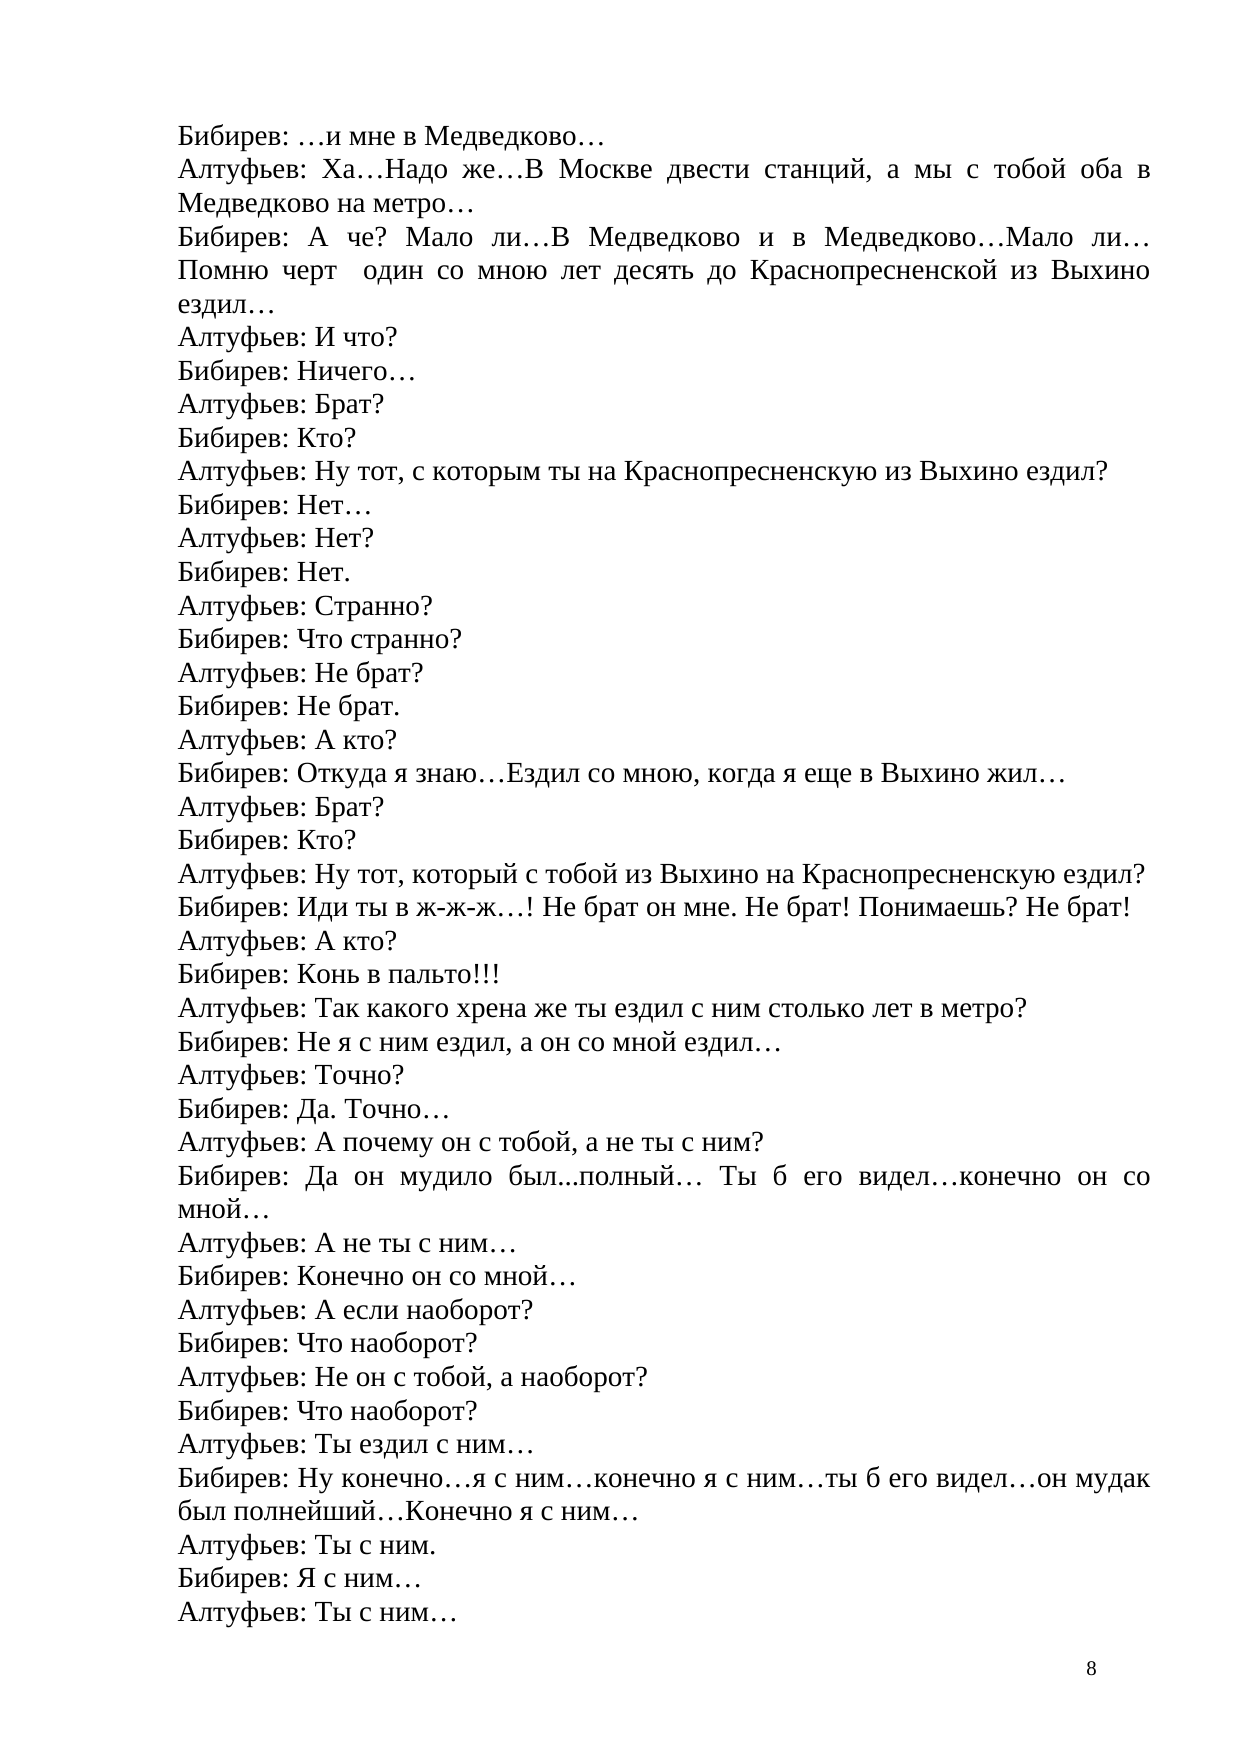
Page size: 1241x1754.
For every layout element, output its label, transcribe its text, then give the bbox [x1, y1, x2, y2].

text Бибирев: Да он мудило был...полный… Ты б его видел…конечно он со мной… [177, 1158, 1152, 1225]
text Алтуфьев: А кто? [177, 923, 1152, 957]
text Алтуфьев: Ты ездил с ним… [177, 1426, 1152, 1460]
text Бибирев: Кто? [177, 822, 1152, 856]
text Алтуфьев: Ты с ним. [177, 1527, 1152, 1560]
text Алтуфьев: Не брат? [177, 655, 1152, 688]
text Алтуфьев: А не ты с ним… [177, 1225, 1152, 1258]
text Бибирев: Я с ним… [177, 1560, 1152, 1594]
text Бибирев: Кто? [177, 420, 1152, 453]
text Бибирев: Что наоборот? [177, 1326, 1152, 1359]
text Бибирев: Конечно он со мной… [177, 1258, 1152, 1292]
text Бибирев: Что странно? [177, 621, 1152, 655]
text Алтуфьев: Брат? [177, 789, 1152, 822]
text Алтуфьев: А если наоборот? [177, 1292, 1152, 1326]
text Алтуфьев: Так какого хрена же ты ездил с ним столько лет в метро? [177, 990, 1152, 1024]
text Алтуфьев: И что? [177, 319, 1152, 353]
text Алтуфьев: Ну тот, с которым ты на Краснопресненскую из Выхино ездил? [177, 453, 1152, 487]
text Бибирев: А че? Мало ли…В Медведково и в Медведково…Мало ли… Помню черт один со мною лет десять до Краснопресненской из Выхино ездил… [177, 219, 1152, 319]
text Бибирев: Иди ты в ж-ж-ж…! Не брат он мне. Не брат! Понимаешь? Не брат! [177, 889, 1152, 923]
text Бибирев: Нет… [177, 487, 1152, 521]
text Алтуфьев: Ну тот, который с тобой из Выхино на Краснопресненскую ездил? [177, 856, 1152, 889]
text Бибирев: Не я с ним ездил, а он со мной ездил… [177, 1024, 1152, 1057]
text Алтуфьев: Нет? [177, 521, 1152, 554]
text Бибирев: Да. Точно… [177, 1091, 1152, 1124]
text Бибирев: Ну конечно…я с ним…конечно я с ним…ты б его видел…он мудак был полнейший…Конечно я с ним… [177, 1460, 1152, 1527]
text Алтуфьев: Ты с ним… [177, 1594, 1152, 1627]
text Бибирев: Нет. [177, 554, 1152, 588]
text Бибирев: Не брат. [177, 688, 1152, 722]
text Бибирев: …и мне в Медведково… [177, 118, 1152, 152]
text Алтуфьев: Брат? [177, 386, 1152, 420]
text Алтуфьев: Странно? [177, 588, 1152, 621]
text Алтуфьев: Не он с тобой, а наоборот? [177, 1359, 1152, 1393]
text Бибирев: Ничего… [177, 353, 1152, 386]
text Алтуфьев: Ха…Надо же…В Москве двести станций, а мы с тобой оба в Медведково на метро… [177, 152, 1152, 219]
text Бибирев: Что наоборот? [177, 1393, 1152, 1426]
text Алтуфьев: А кто? [177, 722, 1152, 755]
text Бибирев: Конь в пальто!!! [177, 957, 1152, 990]
text Алтуфьев: А почему он с тобой, а не ты с ним? [177, 1124, 1152, 1158]
text Алтуфьев: Точно? [177, 1057, 1152, 1091]
text Бибирев: Откуда я знаю…Ездил со мною, когда я еще в Выхино жил… [177, 755, 1152, 789]
